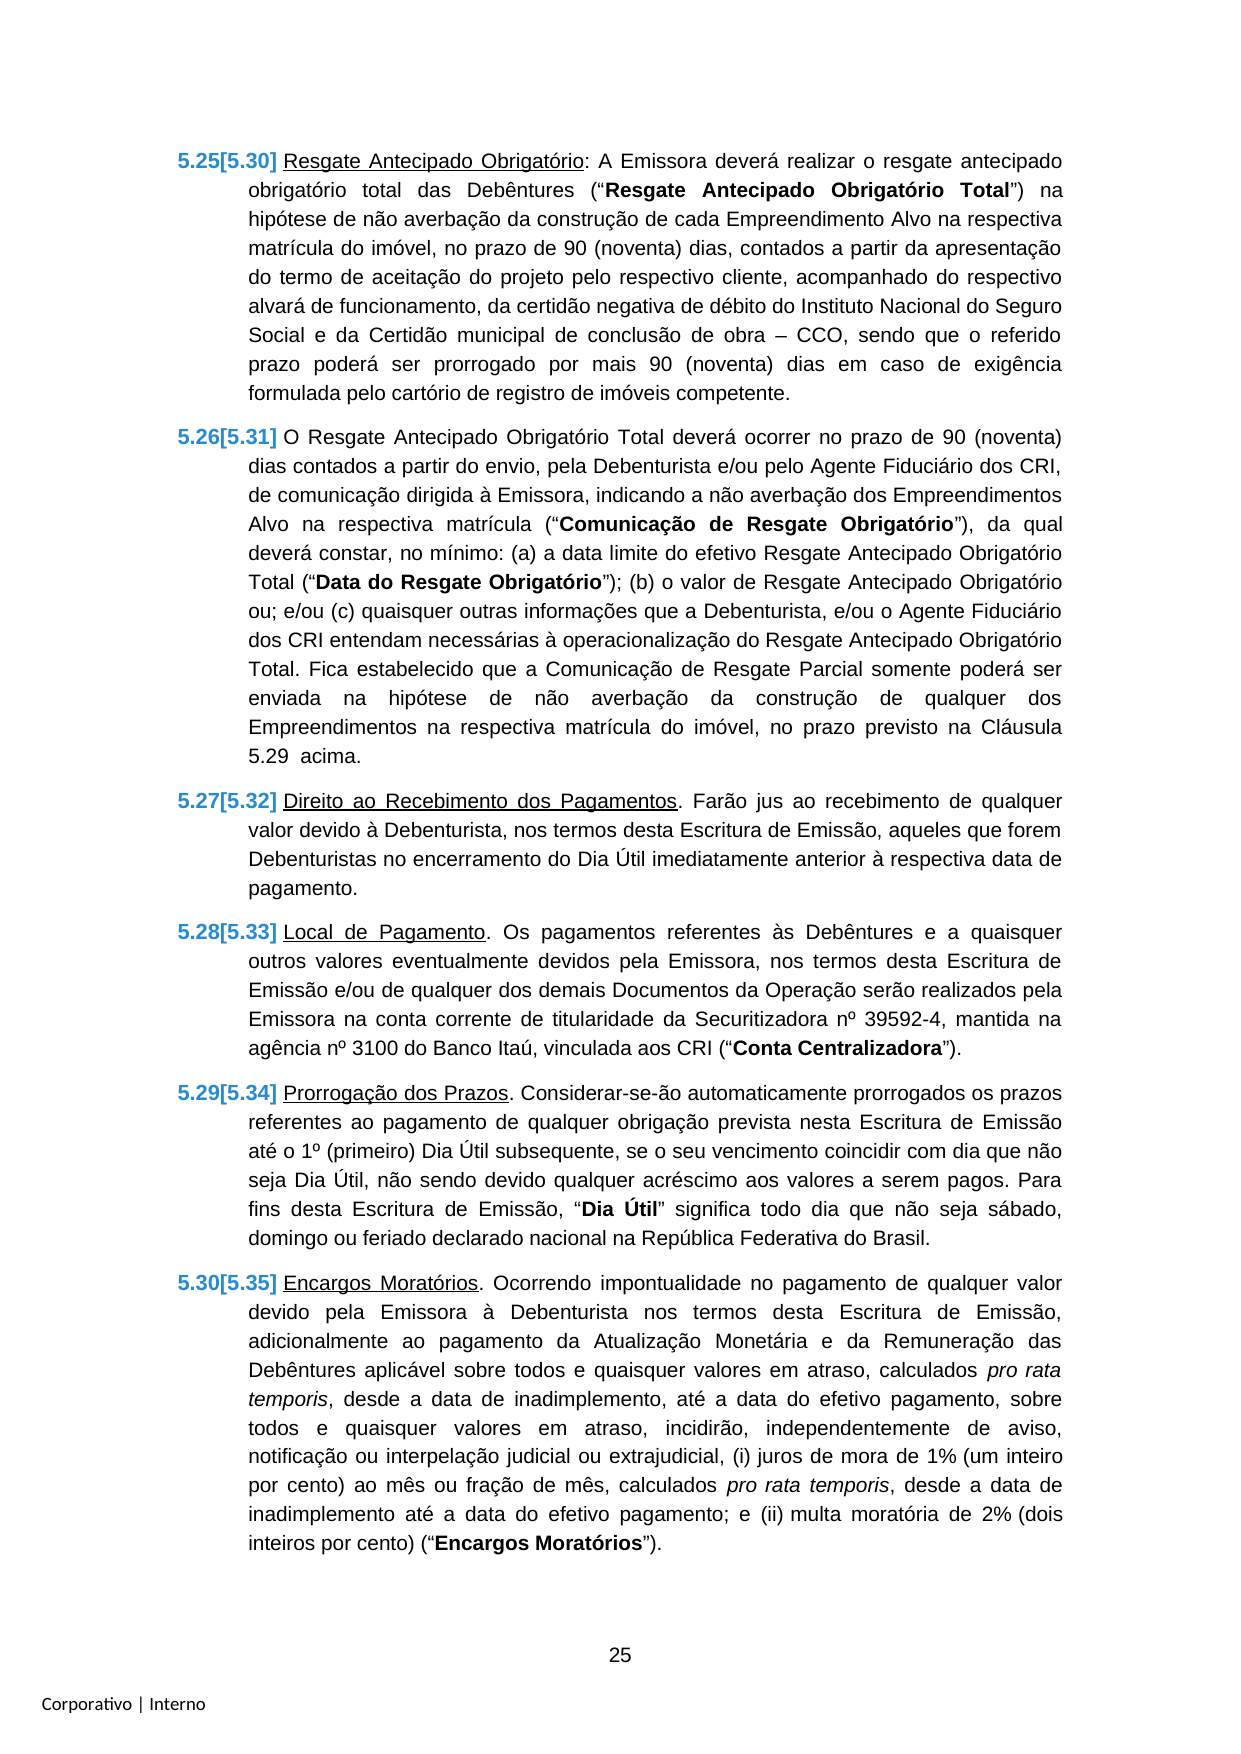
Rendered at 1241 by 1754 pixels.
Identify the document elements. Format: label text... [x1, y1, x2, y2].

text Local de Pagamento. Os pagamentos referentes às Debêntures e a quaisquer outros valores eventualmente devidos pela Emissora, nos termos desta Escritura de Emissão e/ou de qualquer dos demais Documentos da Operação serão realizados pela Emissora na conta corrente de titularidade da Securitizadora nº 39592-4, mantida na agência nº 3100 do Banco Itaú, vinculada aos CRI (“Conta Centralizadora”). [177, 919, 1063, 1060]
text Direito ao Recebimento dos Pagamentos. Farão jus ao recebimento de qualquer valor devido à Debenturista, nos termos desta Escritura de Emissão, aqueles que forem Debenturistas no encerramento do Dia Útil imediatamente anterior à respectiva data de pagamento. [177, 787, 1063, 899]
text Encargos Moratórios. Ocorrendo impontualidade no pagamento de qualquer valor devido pela Emissora à Debenturista nos termos desta Escritura de Emissão, adicionalmente ao pagamento da Atualização Monetária e da Remuneração das Debêntures aplicável sobre todos e quaisquer valores em atraso, calculados pro rata temporis, desde a data de inadimplemento, até a data do efetivo pagamento, sobre todos e quaisquer valores em atraso, incidirão, independentemente de aviso, notificação ou interpelação judicial ou extrajudicial, (i) juros de mora de 1% (um inteiro por cento) ao mês ou fração de mês, calculados pro rata temporis, desde a data de inadimplemento até a data do efetivo pagamento; e (ii) multa moratória de 2% (dois inteiros por cento) (“Encargos Moratórios”). [177, 1269, 1063, 1555]
text Resgate Antecipado Obrigatório: A Emissora deverá realizar o resgate antecipado obrigatório total das Debêntures (“Resgate Antecipado Obrigatório Total”) na hipótese de não averbação da construção de cada Empreendimento Alvo na respectiva matrícula do imóvel, no prazo de 90 (noventa) dias, contados a partir da apresentação do termo de aceitação do projeto pelo respectivo cliente, acompanhado do respectivo alvará de funcionamento, da certidão negativa de débito do Instituto Nacional do Seguro Social e da Certidão municipal de conclusão de obra – CCO, sendo que o referido prazo poderá ser prorrogado por mais 90 (noventa) dias em caso de exigência formulada pelo cartório de registro de imóveis competente. [177, 148, 1063, 404]
text O Resgate Antecipado Obrigatório Total deverá ocorrer no prazo de 90 (noventa) dias contados a partir do envio, pela Debenturista e/ou pelo Agente Fiduciário dos CRI, de comunicação dirigida à Emissora, indicando a não averbação dos Empreendimentos Alvo na respectiva matrícula (“Comunicação de Resgate Obrigatório”), da qual deverá constar, no mínimo: (a) a data limite do efetivo Resgate Antecipado Obrigatório Total (“Data do Resgate Obrigatório”); (b) o valor de Resgate Antecipado Obrigatório ou; e/ou (c) quaisquer outras informações que a Debenturista, e/ou o Agente Fiduciário dos CRI entendam necessárias à operacionalização do Resgate Antecipado Obrigatório Total. Fica estabelecido que a Comunicação de Resgate Parcial somente poderá ser enviada na hipótese de não averbação da construção de qualquer dos Empreendimentos na respectiva matrícula do imóvel, no prazo previsto na Cláusula 5.29 acima. [177, 424, 1063, 768]
text Prorrogação dos Prazos. Considerar-se-ão automaticamente prorrogados os prazos referentes ao pagamento de qualquer obrigação prevista nesta Escritura de Emissão até o 1º (primeiro) Dia Útil subsequente, se o seu vencimento coincidir com dia que não seja Dia Útil, não sendo devido qualquer acréscimo aos valores a serem pagos. Para fins desta Escritura de Emissão, “Dia Útil” significa todo dia que não seja sábado, domingo ou feriado declarado nacional na República Federativa do Brasil. [177, 1080, 1063, 1250]
